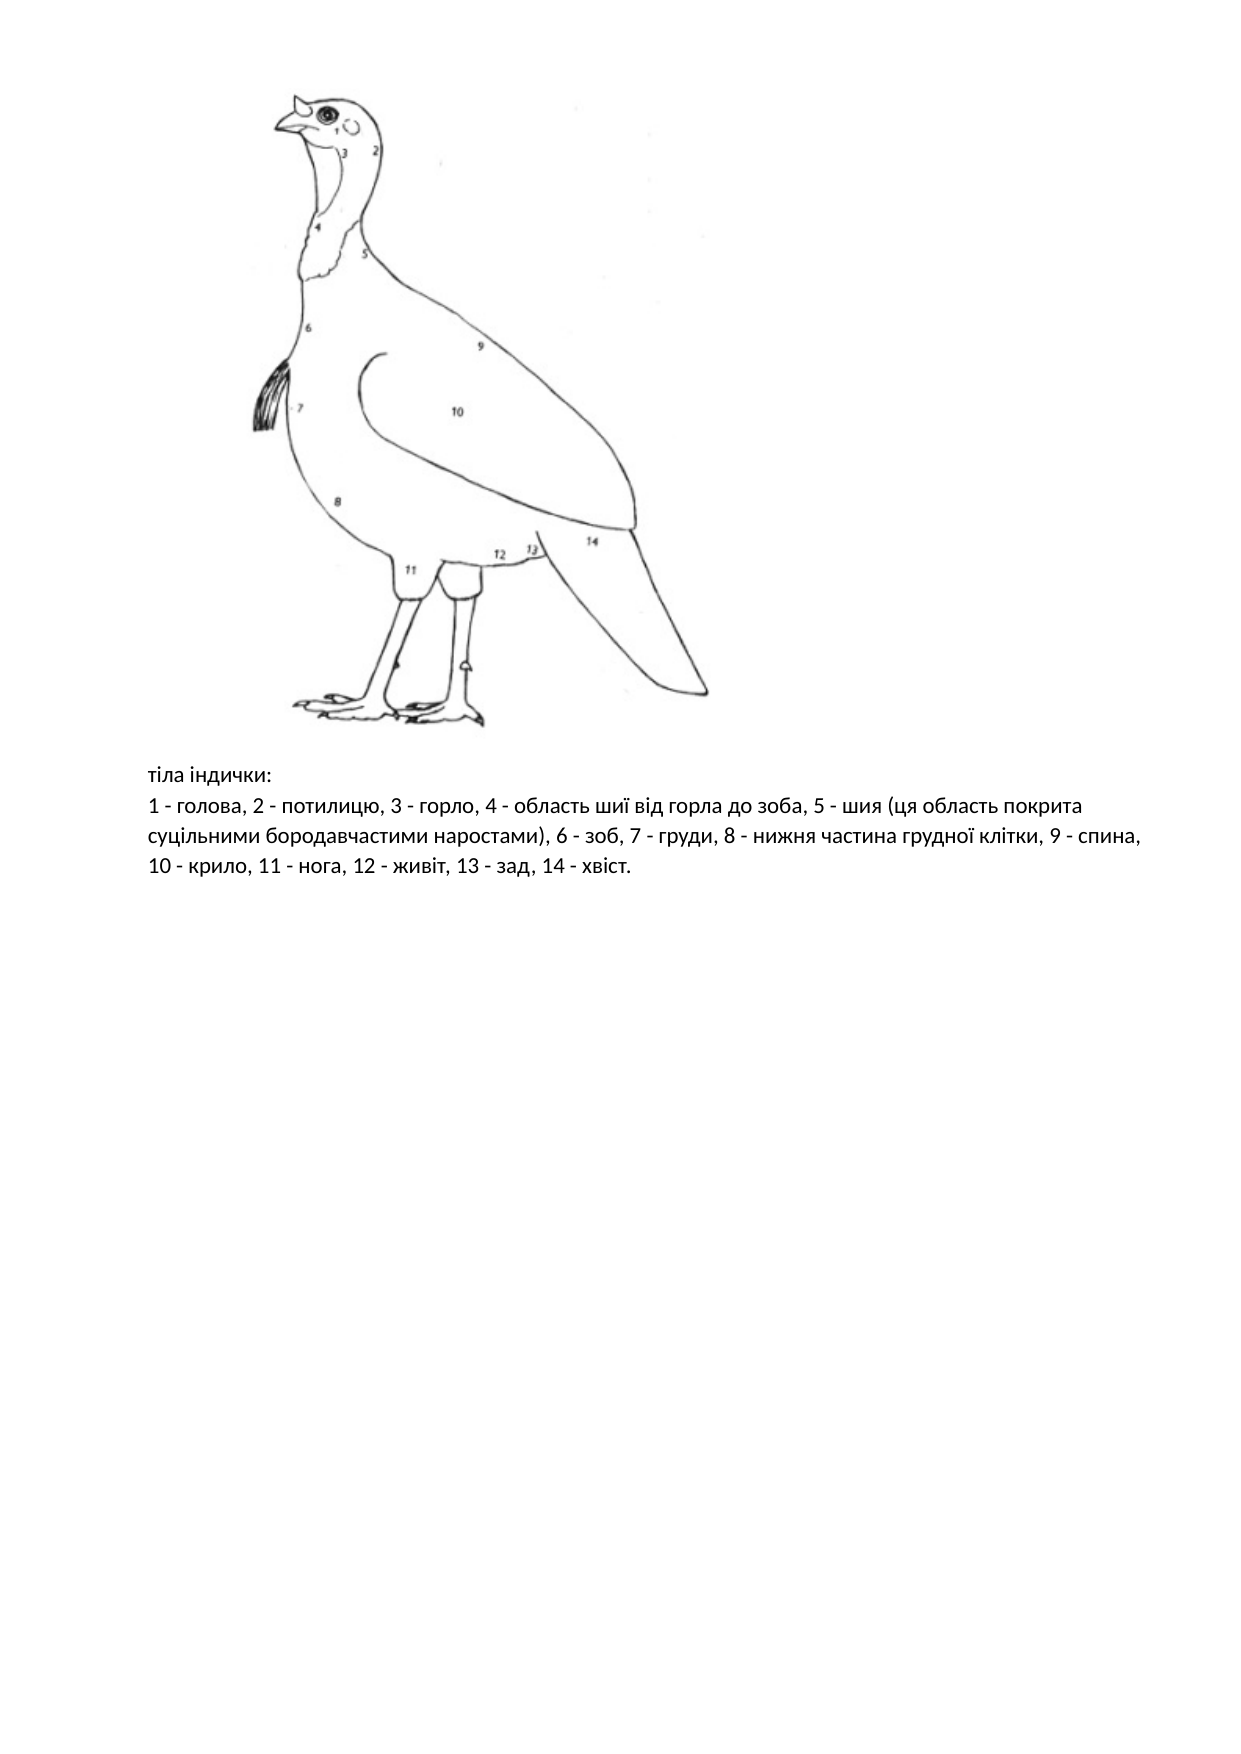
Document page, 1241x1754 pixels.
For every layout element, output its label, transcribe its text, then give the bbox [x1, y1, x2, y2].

text тіла індички: 1 - голова, 2 - потилицю, 3 - горло, 4 - область шиї від горла до зоба, 5 - шия (ця область покрита суцільними бородавчастими наростами), 6 - зоб, 7 - груди, 8 - нижня частина грудної клітки, 9 - спина, 10 - крило, 11 - нога, 12 - живіт, 13 - зад, 14 - хвіст. [148, 761, 1152, 879]
picture [147, 88, 810, 742]
